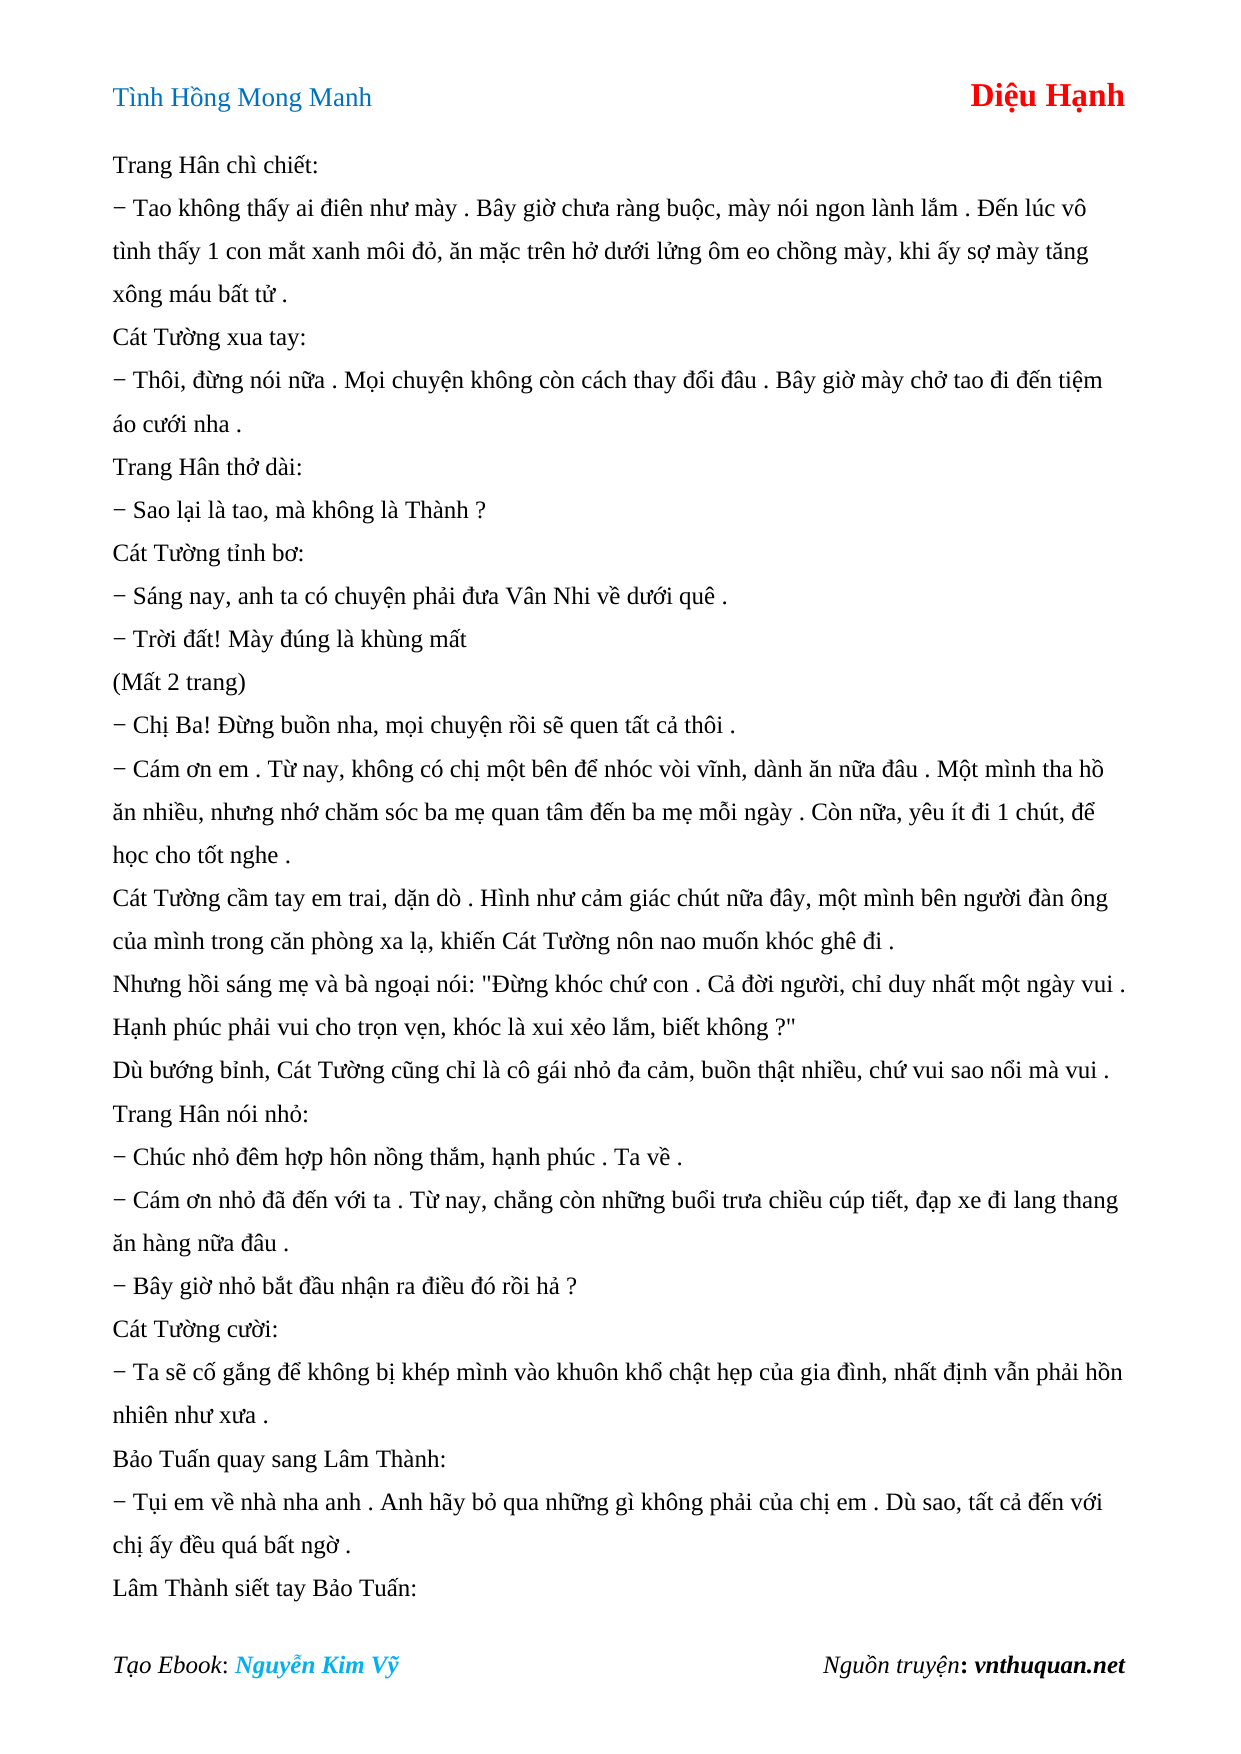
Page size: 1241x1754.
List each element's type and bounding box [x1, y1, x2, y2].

text [112, 150, 1128, 1602]
